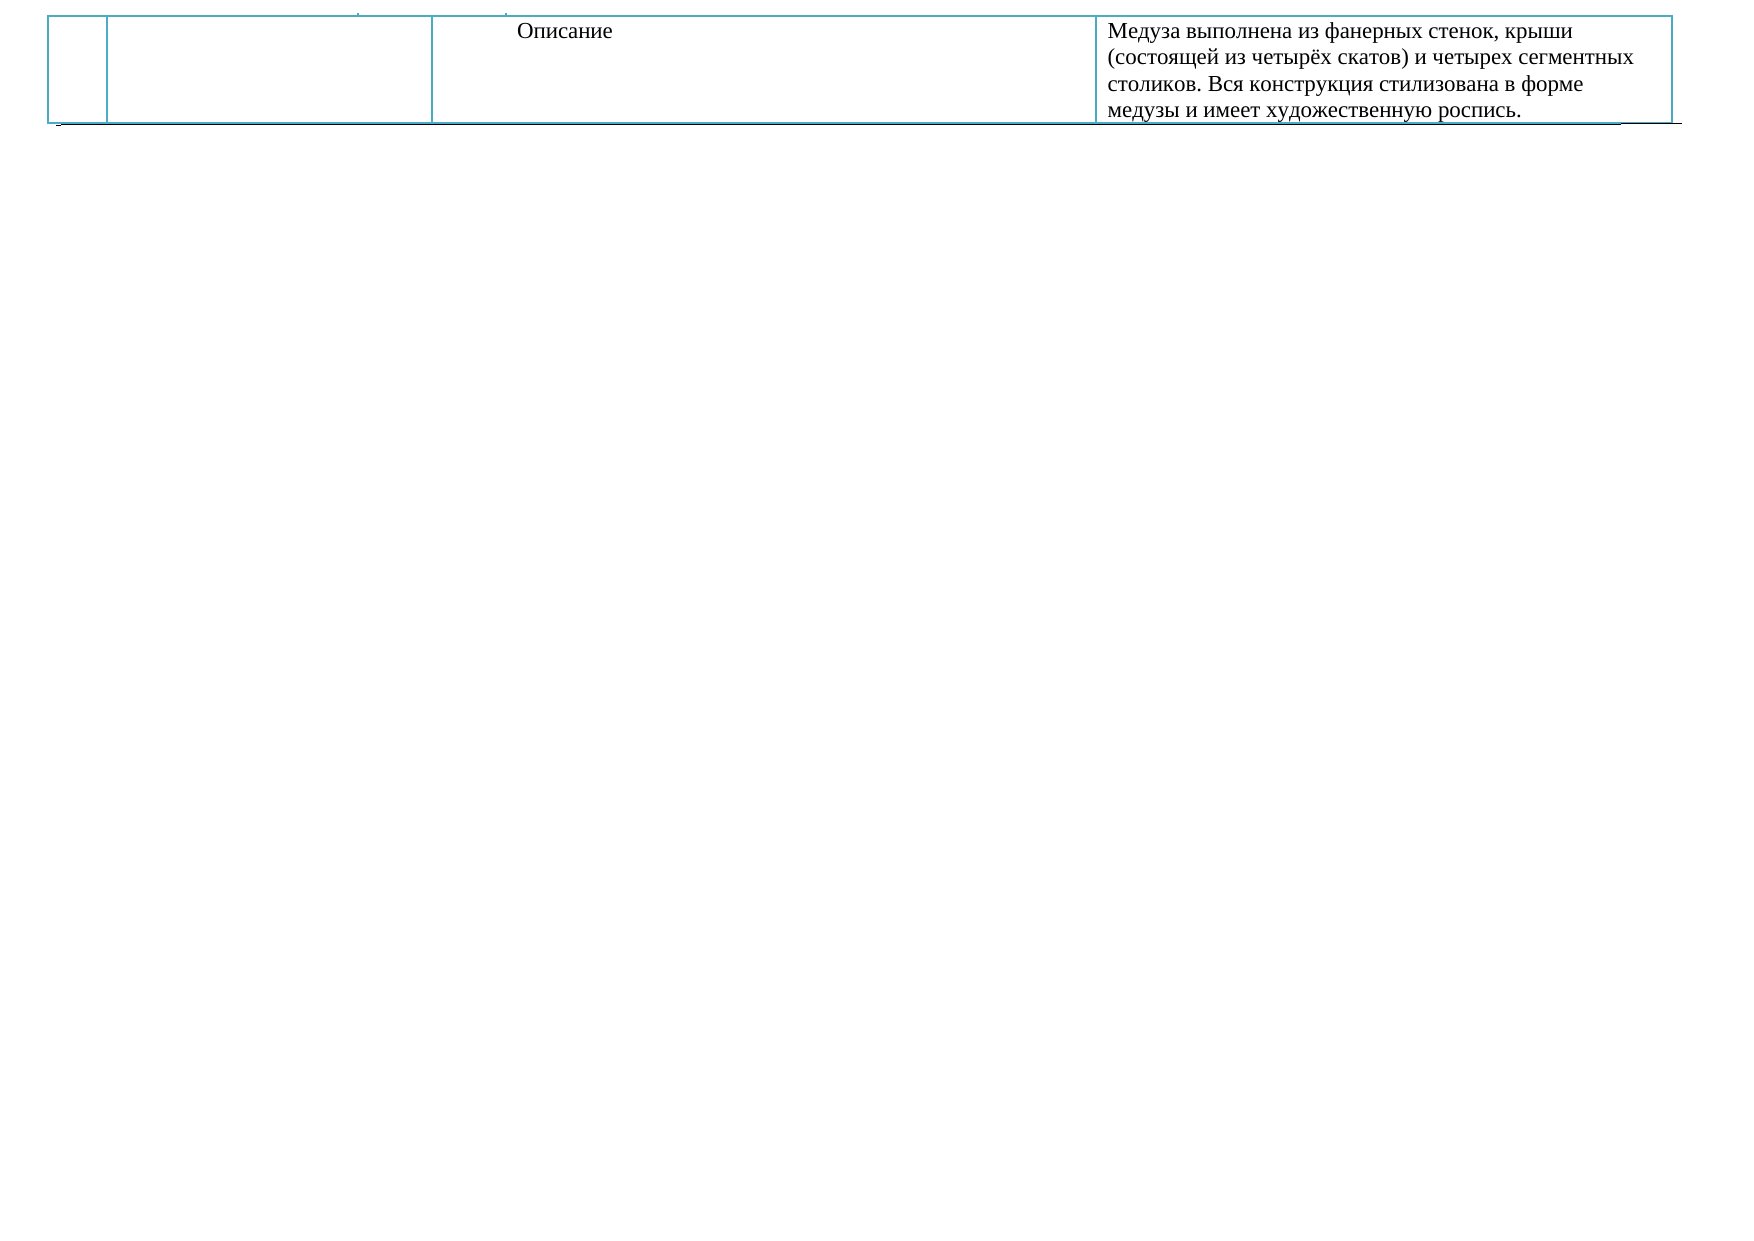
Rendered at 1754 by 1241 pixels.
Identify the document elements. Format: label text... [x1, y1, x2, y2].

table_cell Медуза выполнена из фанерных стенок, крыши (состоящей из четырёх скатов) и четырех сегментных столиков. Вся конструкция стилизована в форме медузы и имеет художественную роспись. [1097, 17, 1671, 122]
table_cell Описание [506, 17, 1095, 122]
